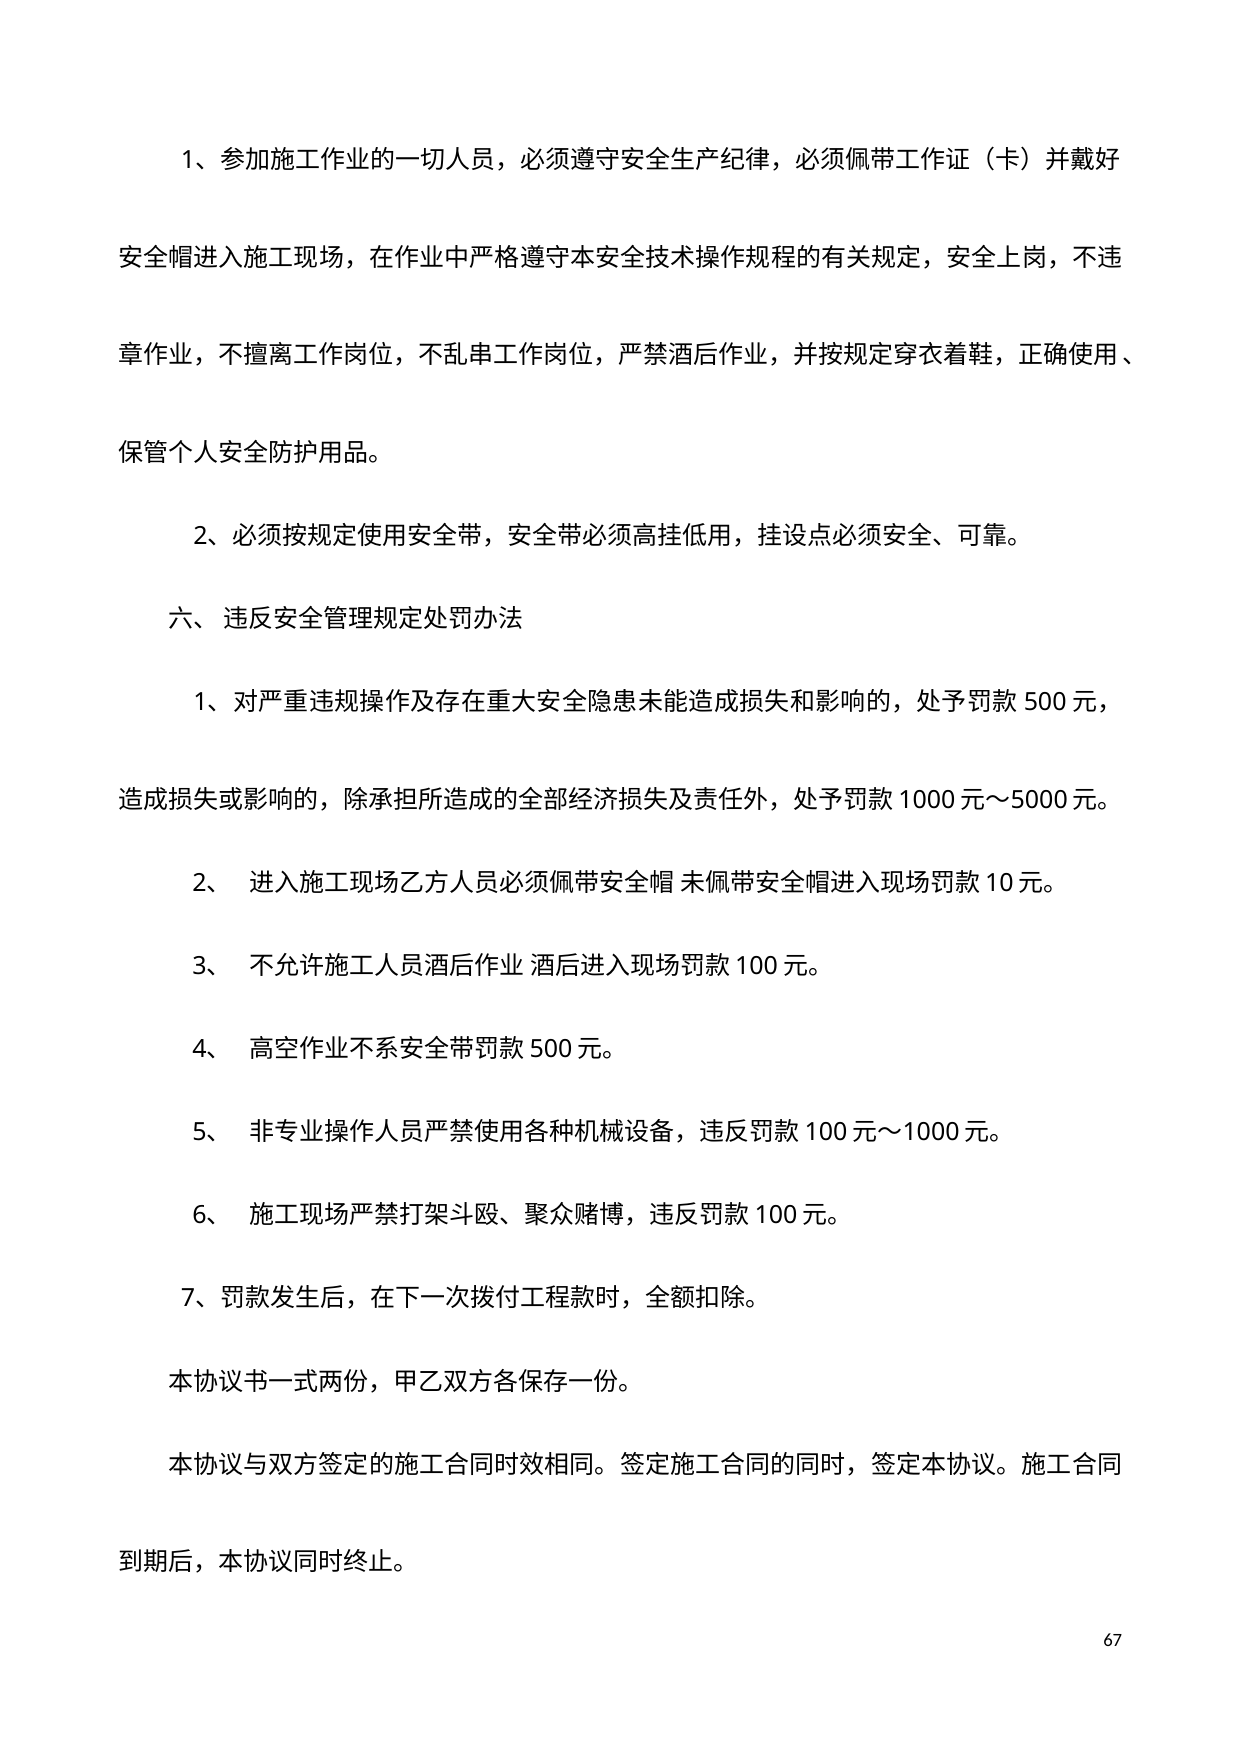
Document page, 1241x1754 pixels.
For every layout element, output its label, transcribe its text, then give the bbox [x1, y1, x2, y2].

text 本协议书一式两份，甲乙双方各保存一份。 [118, 1347, 1122, 1412]
list 施工现场严禁打架斗殴、聚众赌博，违反罚款100元。 [192, 1180, 1122, 1245]
text 2、必须按规定使用安全带，安全带必须高挂低用，挂设点必须安全、可靠。 [118, 501, 1122, 566]
text 1、参加施工作业的一切人员，必须遵守安全生产纪律，必须佩带工作证（卡）并戴好安全帽进入施工现场，在作业中严格遵守本安全技术操作规程的有关规定，安全上岗，不违章作业，不擅离工作岗位，不乱串工作岗位，严禁酒后作业，并按规定穿衣着鞋，正确使用、保管个人安全防护用品。 [118, 125, 1122, 483]
list 非专业操作人员严禁使用各种机械设备，违反罚款100元～1000元。 [192, 1097, 1122, 1162]
text 本协议与双方签定的施工合同时效相同。签定施工合同的同时，签定本协议。施工合同到期后，本协议同时终止。 [118, 1430, 1122, 1592]
list 进入施工现场乙方人员必须佩带安全帽 未佩带安全帽进入现场罚款10元。 [192, 848, 1122, 913]
list 高空作业不系安全带罚款500元。 [192, 1014, 1122, 1079]
list 不允许施工人员酒后作业 酒后进入现场罚款100元。 [192, 931, 1122, 996]
text 7、罚款发生后，在下一次拨付工程款时，全额扣除。 [118, 1263, 1122, 1328]
text 1、对严重违规操作及存在重大安全隐患未能造成损失和影响的，处予罚款500元，造成损失或影响的，除承担所造成的全部经济损失及责任外，处予罚款1000元～5000元。 [118, 667, 1122, 830]
text 六、 违反安全管理规定处罚办法 [118, 584, 1122, 649]
